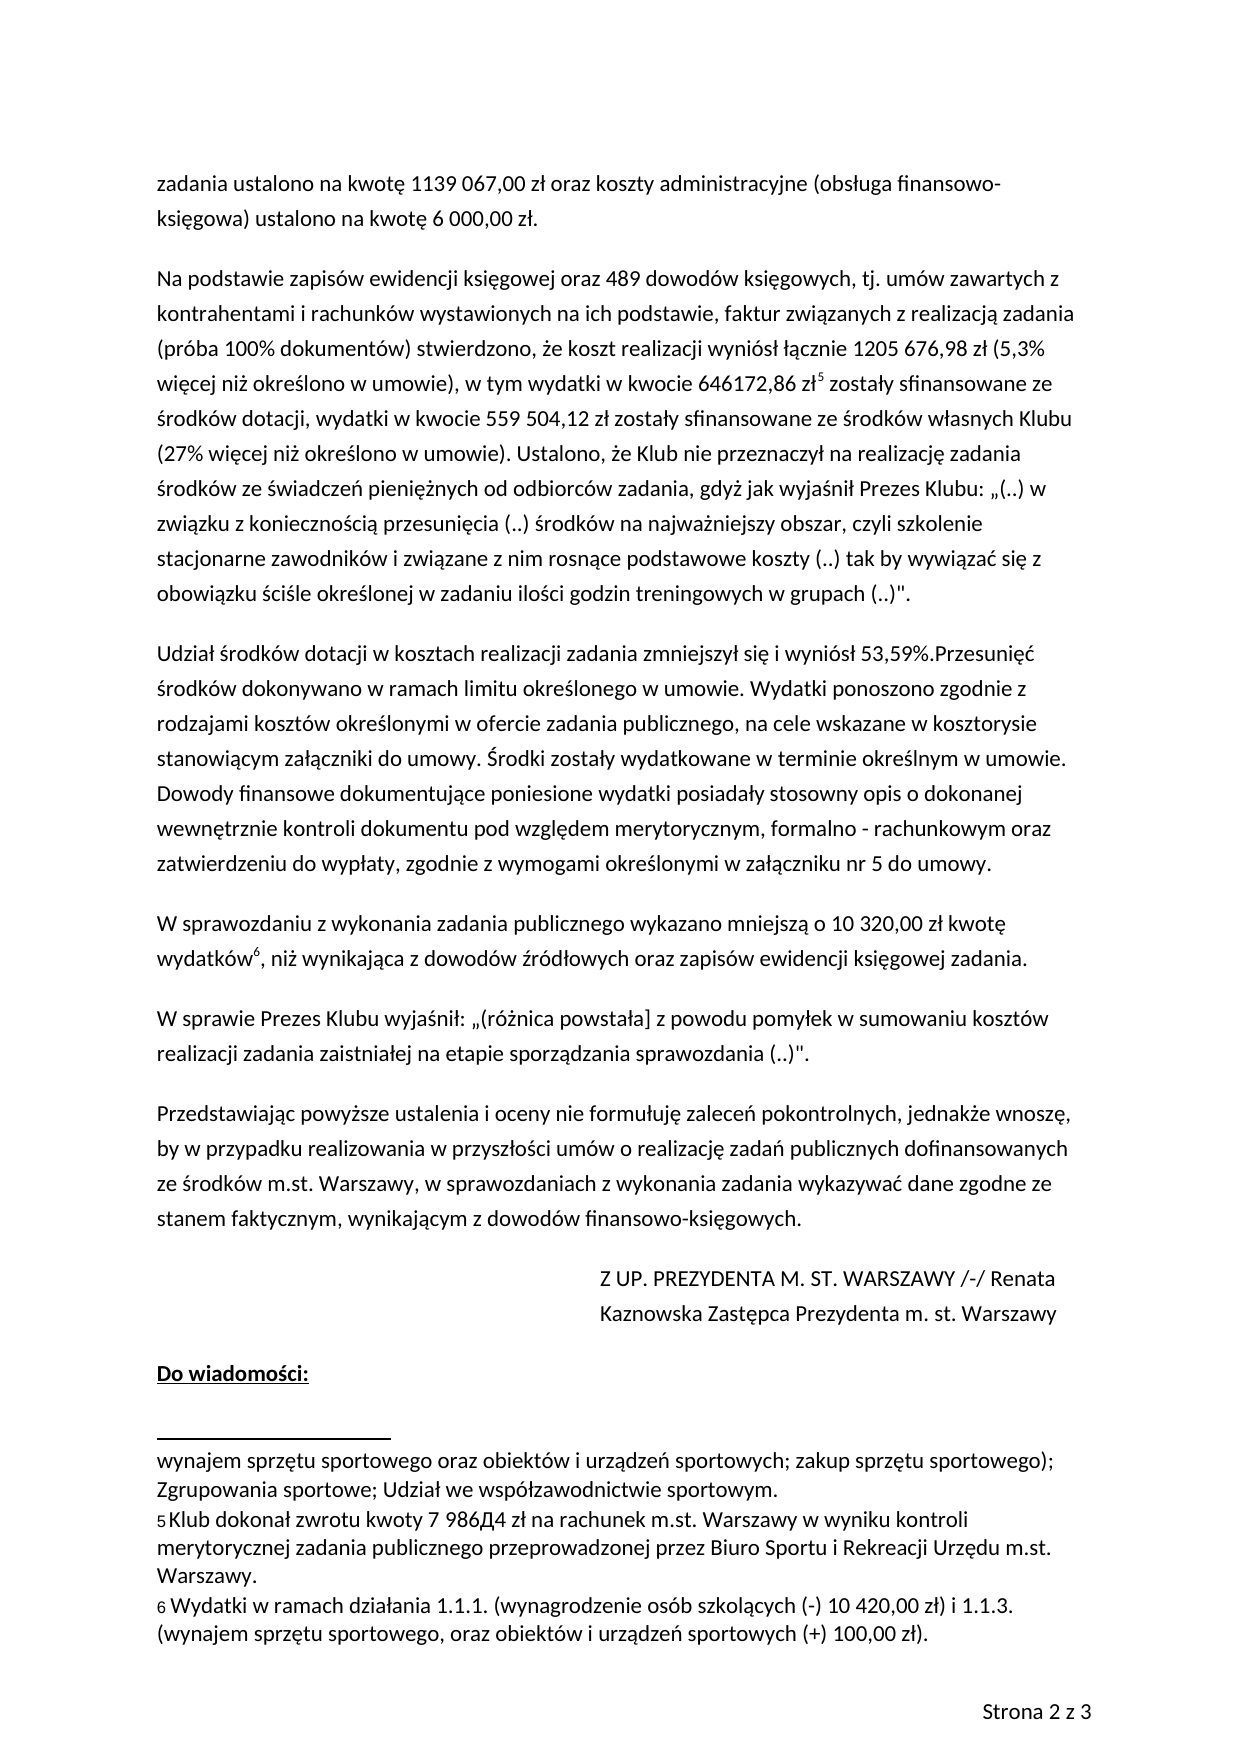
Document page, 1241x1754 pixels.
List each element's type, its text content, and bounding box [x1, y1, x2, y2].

text Udział środków dotacji w kosztach realizacji zadania zmniejszył się i wyniósł 53,59%.Przesunięć środków dokonywano w ramach limitu określonego w umowie. Wydatki ponoszono zgodnie z rodzajami kosztów określonymi w ofercie zadania publicznego, na cele wskazane w kosztorysie stanowiącym załączniki do umowy. Środki zostały wydatkowane w terminie określnym w umowie. Dowody finansowe dokumentujące poniesione wydatki posiadały stosowny opis o dokonanej wewnętrznie kontroli dokumentu pod względem merytorycznym, formalno - rachunkowym oraz zatwierdzeniu do wypłaty, zgodnie z wymogami określonymi w załączniku nr 5 do umowy. [157, 639, 1091, 877]
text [157, 169, 1091, 232]
text Przedstawiając powyższe ustalenia i oceny nie formułuję zaleceń pokontrolnych, jednakże wnoszę, by w przypadku realizowania w przyszłości umów o realizację zadań publicznych dofinansowanych ze środków m.st. Warszawy, w sprawozdaniach z wykonania zadania wykazywać dane zgodne ze stanem faktycznym, wynikającym z dowodów finansowo-księgowych. [157, 1099, 1091, 1232]
text Do wiadomości: [157, 1359, 1091, 1387]
text Na podstawie zapisów ewidencji księgowej oraz 489 dowodów księgowych, tj. umów zawartych z kontrahentami i rachunków wystawionych na ich podstawie, faktur związanych z realizacją zadania (próba 100% dokumentów) stwierdzono, że koszt realizacji wyniósł łącznie 1205 676,98 zł (5,3% więcej niż określono w umowie), w tym wydatki w kwocie 646172,86 zł zostały sfinansowane ze środków dotacji, wydatki w kwocie 559 504,12 zł zostały sfinansowane ze środków własnych Klubu (27% więcej niż określono w umowie). Ustalono, że Klub nie przeznaczył na realizację zadania środków ze świadczeń pieniężnych od odbiorców zadania, gdyż jak wyjaśnił Prezes Klubu: „(..) w związku z koniecznością przesunięcia (..) środków na najważniejszy obszar, czyli szkolenie stacjonarne zawodników i związane z nim rosnące podstawowe koszty (..) tak by wywiązać się z obowiązku ściśle określonej w zadaniu ilości godzin treningowych w grupach (..)". [157, 264, 1091, 607]
text W sprawie Prezes Klubu wyjaśnił: „(różnica powstała] z powodu pomyłek w sumowaniu kosztów realizacji zadania zaistniałej na etapie sporządzania sprawozdania (..)". [157, 1004, 1091, 1067]
text W sprawozdaniu z wykonania zadania publicznego wykazano mniejszą o 10 320,00 zł kwotę wydatków, niż wynikająca z dowodów źródłowych oraz zapisów ewidencji księgowej zadania. [157, 909, 1091, 972]
text Z UP. PREZYDENTA M. ST. WARSZAWY /-/ Renata Kaznowska Zastępca Prezydenta m. st. Warszawy [600, 1264, 1091, 1327]
